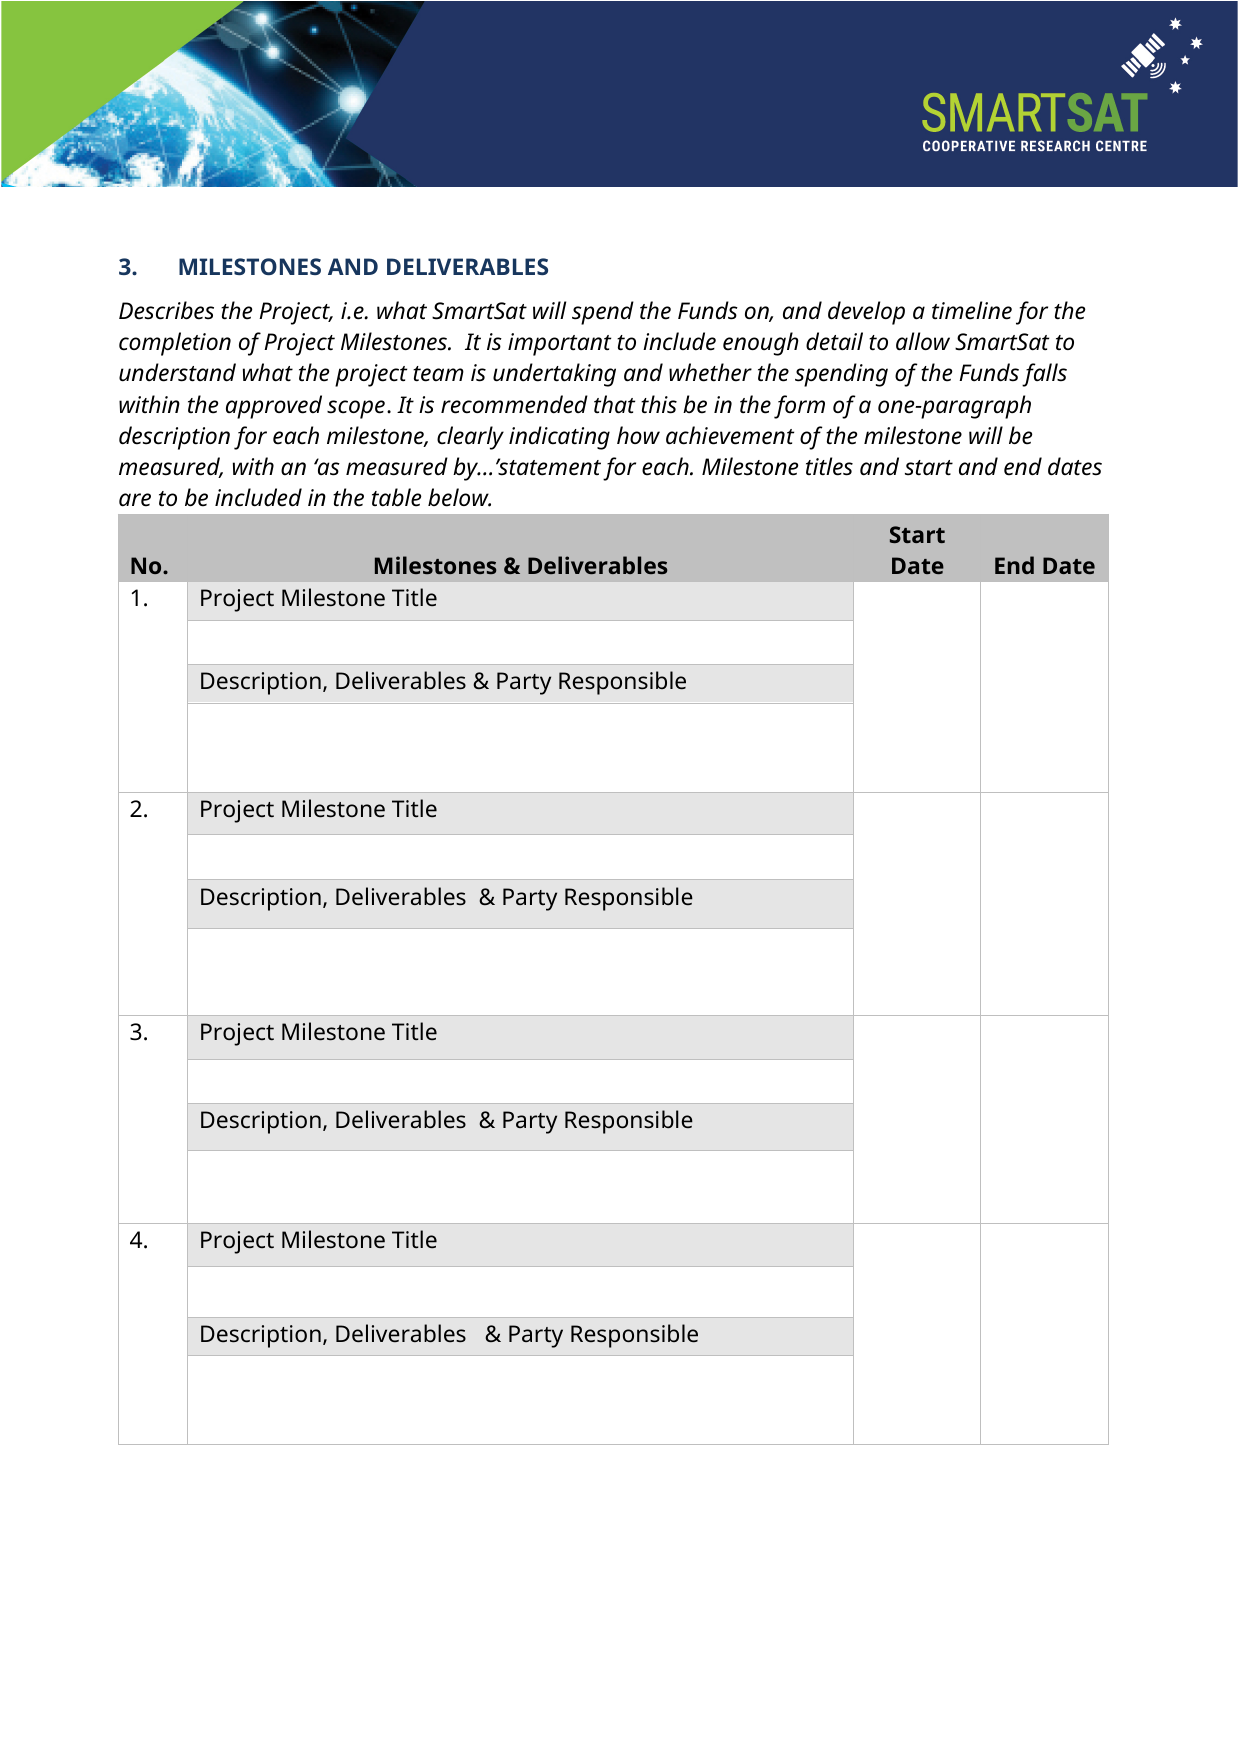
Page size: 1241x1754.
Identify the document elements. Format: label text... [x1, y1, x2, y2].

table_cell [119, 1016, 187, 1223]
table_cell [981, 793, 1108, 1015]
table_cell Description, Deliverables & Party Responsible [188, 1104, 853, 1150]
table_cell Description, Deliverables & Party Responsible [188, 880, 853, 928]
table_cell Project Milestone Title [188, 1016, 853, 1059]
table_cell [188, 835, 853, 879]
table_cell [854, 582, 980, 792]
table_header No. [119, 515, 187, 581]
table_cell Description, Deliverables & Party Responsible [188, 665, 853, 702]
table_header Milestones & Deliverables [188, 515, 853, 581]
table_cell [188, 1356, 853, 1444]
table_cell [981, 1016, 1108, 1223]
table_cell [188, 929, 853, 1015]
table_cell [188, 1267, 853, 1317]
table_header End Date [981, 515, 1108, 581]
table_cell [854, 793, 980, 1015]
table_cell [981, 1224, 1108, 1444]
table_cell [119, 793, 187, 1015]
text Describes the Project, i.e. what SmartSat will spend the Funds on, and develop a timeline for the completion of Project Milestones. It is important to include enough detail to allow SmartSat to understand what the project team is undertaking and whether the spending of the Funds falls within the approved scope. It is recommended that this be in the form of a one-paragraph description for each milestone, clearly indicating how achievement of the milestone will be measured, with an ‘as measured by…’statement for each. Milestone titles and start and end dates are to be included in the table below. [118, 295, 1108, 513]
table_cell [854, 1224, 980, 1444]
table_cell Project Milestone Title [188, 582, 853, 620]
picture [796, 108, 1192, 174]
table_header Start Date [854, 515, 980, 581]
table_cell [188, 621, 853, 664]
table_cell [119, 1224, 187, 1444]
table_cell Project Milestone Title [188, 1224, 853, 1266]
table_cell [981, 582, 1108, 792]
table_cell [188, 1060, 853, 1103]
table_cell [854, 1016, 980, 1223]
table_cell Description, Deliverables & Party Responsible [188, 1318, 853, 1355]
table_cell [188, 704, 853, 792]
table_cell Project Milestone Title [188, 793, 853, 834]
table_cell [188, 1151, 853, 1223]
table_cell [119, 582, 187, 792]
subtitle Milestones and Deliverables [118, 251, 1108, 282]
